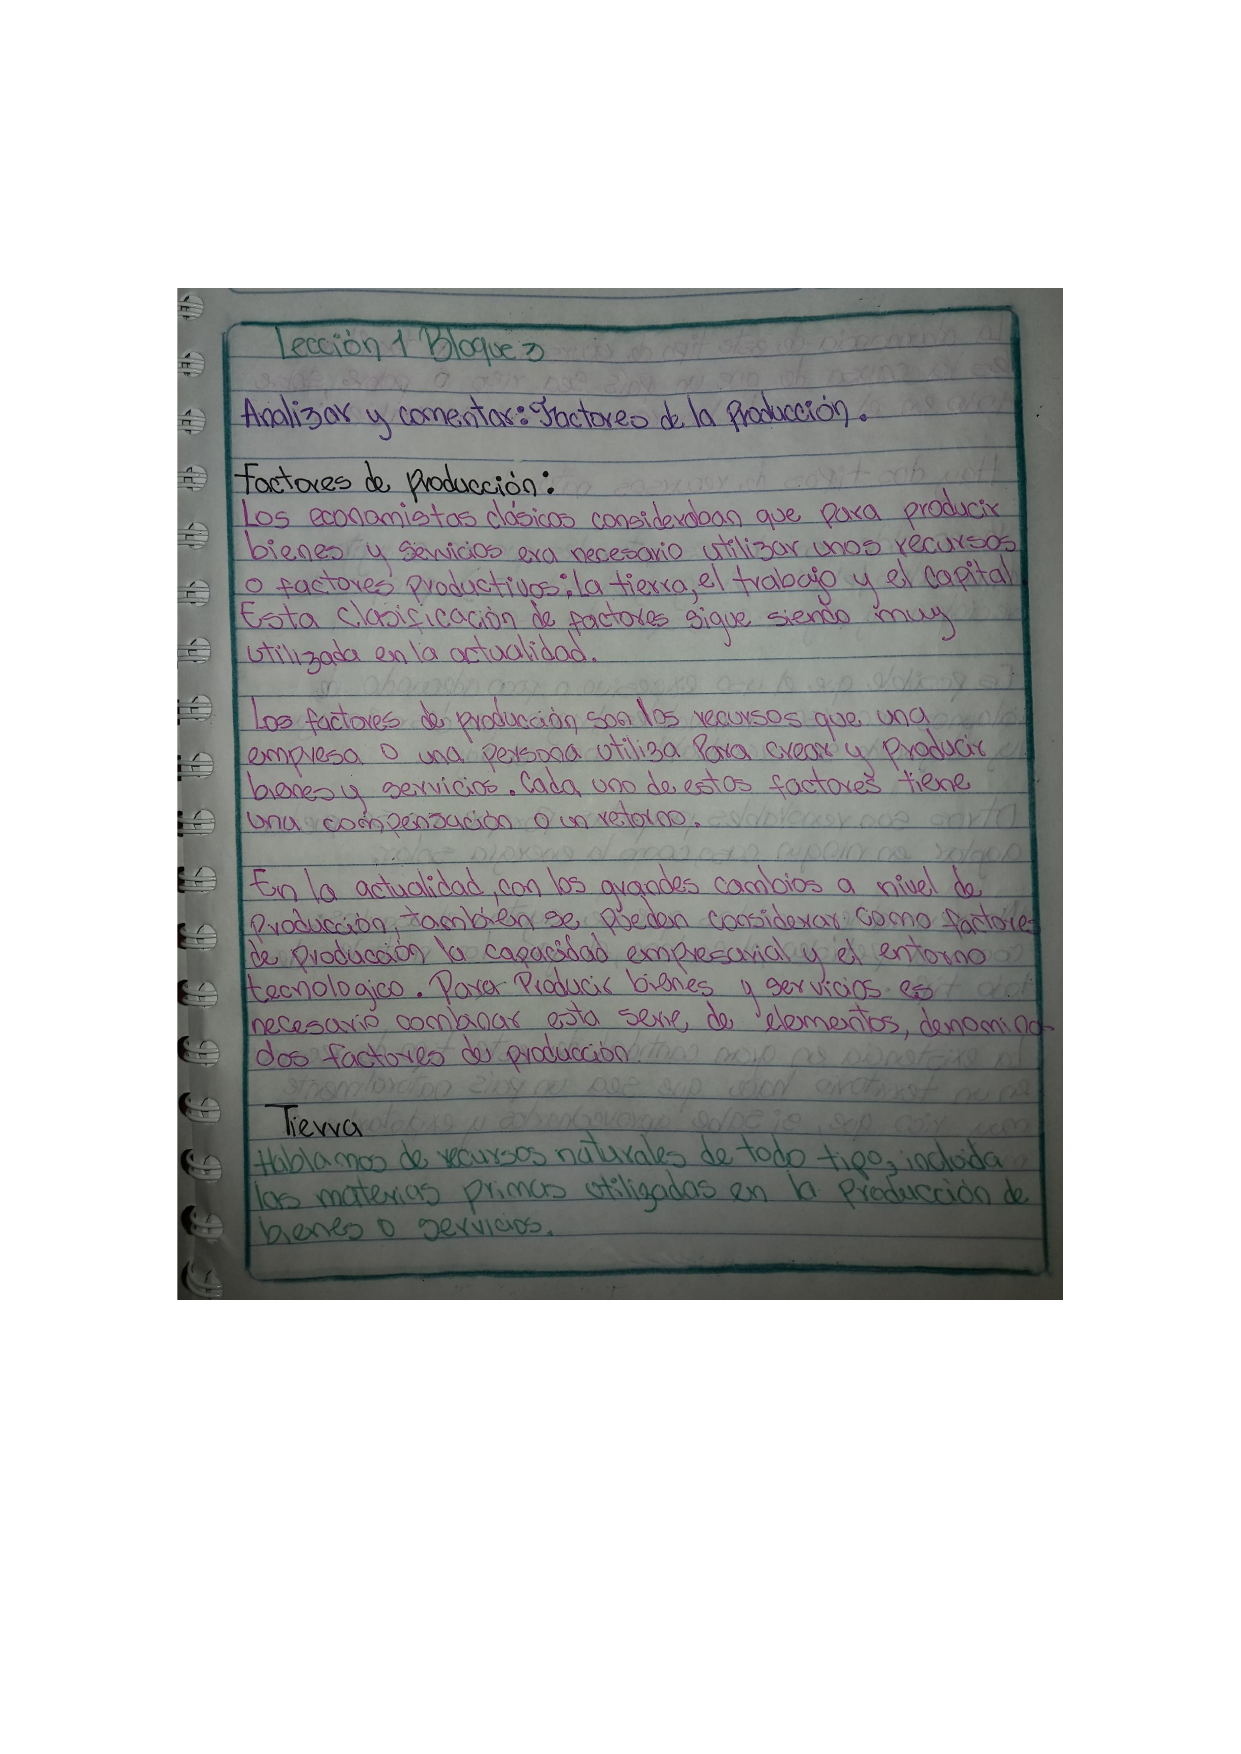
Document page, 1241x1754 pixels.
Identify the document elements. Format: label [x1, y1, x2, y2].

picture [177, 288, 1063, 1300]
